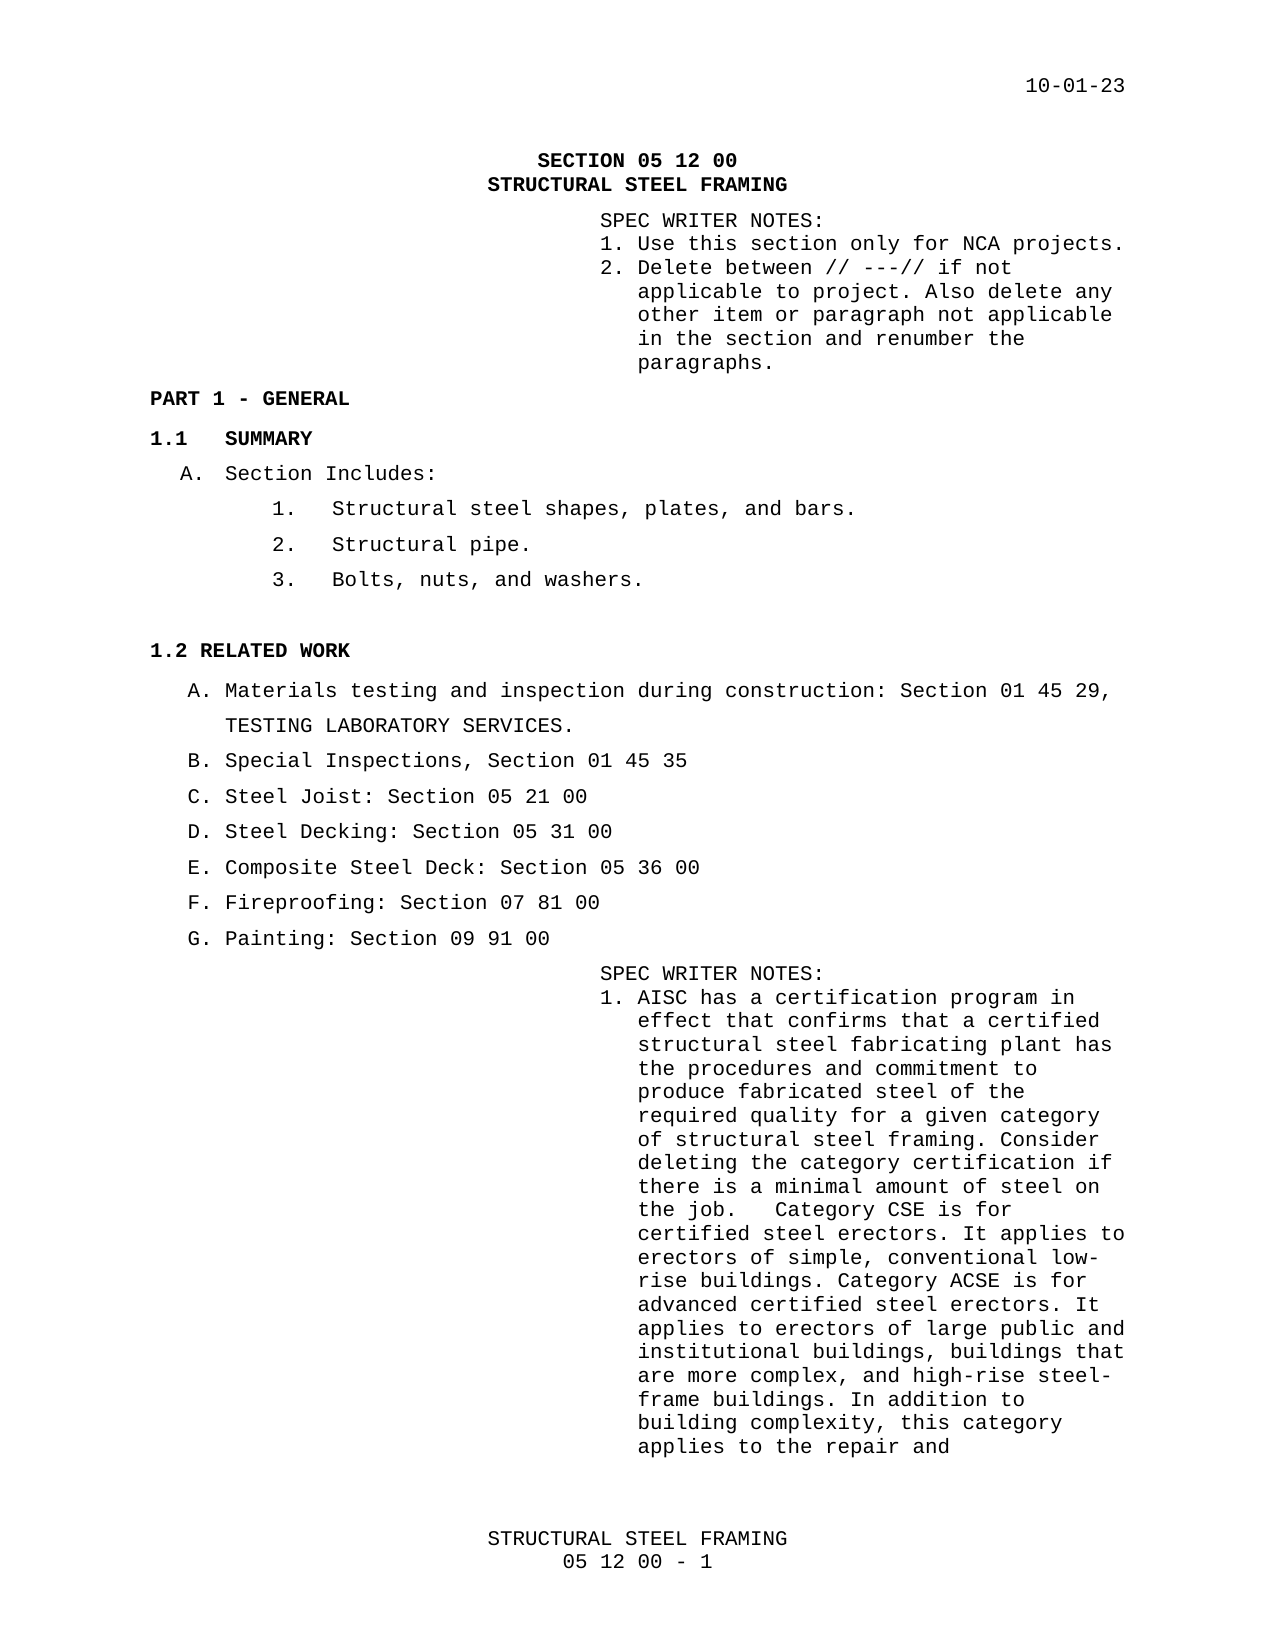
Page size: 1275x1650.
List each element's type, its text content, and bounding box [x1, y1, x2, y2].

text A. Materials testing and inspection during construction: Section 01 45 29, TESTING LABORATORY SERVICES. [187, 680, 1125, 739]
text F. Fireproofing: Section 07 81 00 [187, 892, 1125, 916]
text B. Special Inspections, Section 01 45 35 [187, 751, 1125, 774]
text D. Steel Decking: Section 05 31 00 [187, 821, 1125, 845]
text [600, 987, 1125, 1459]
text 2. Delete between // ---// if not applicable to project. Also delete any other item or paragraph not applicable in the section and renumber the paragraphs. [600, 257, 1125, 375]
text G. Painting: Section 09 91 00 [187, 928, 1125, 951]
text Section Includes: [180, 463, 1125, 487]
text 1.2 RELATED WORK [150, 640, 1125, 664]
text PART 1 - GENERAL [150, 388, 1125, 411]
text SPEC WRITER NOTES: [600, 210, 1125, 233]
text C. Steel Joist: Section 05 21 00 [187, 786, 1125, 809]
text SPEC WRITER NOTES: [600, 963, 1125, 987]
text 1. Use this section only for NCA projects. [600, 233, 1125, 257]
title SECTION 05 12 00 STRUCTURAL STEEL FRAMING [150, 150, 1125, 197]
text SUMMARY [150, 427, 1125, 451]
text E. Composite Steel Deck: Section 05 36 00 [187, 857, 1125, 880]
text Bolts, nuts, and washers. [272, 569, 1125, 593]
text Structural steel shapes, plates, and bars. [272, 498, 1125, 522]
text Structural pipe. [272, 534, 1125, 557]
